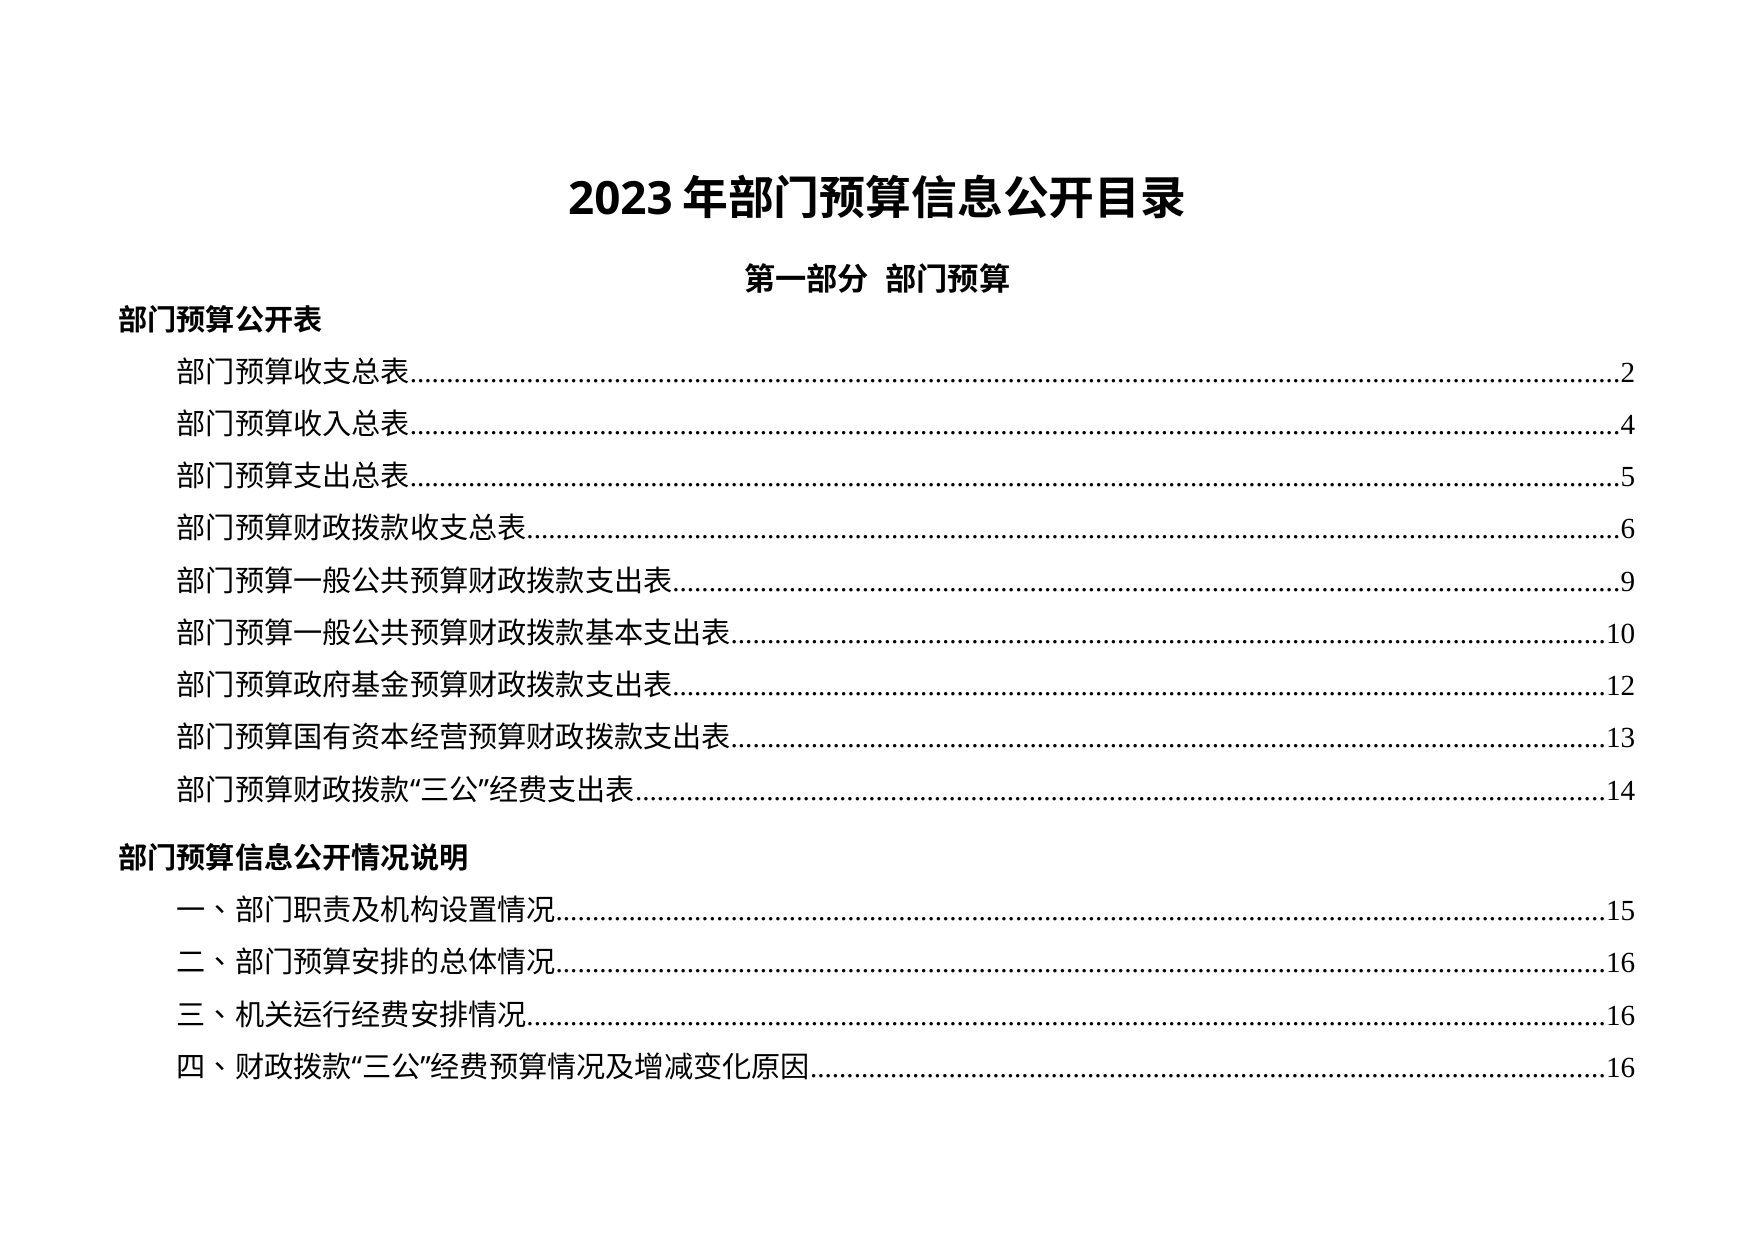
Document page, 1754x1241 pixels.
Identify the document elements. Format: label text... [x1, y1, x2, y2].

text 部门预算一般公共预算财政拨款支出表 9 [118, 560, 1636, 600]
text 第一部分 部门预算 [118, 256, 1636, 299]
text 部门预算政府基金预算财政拨款支出表 12 [118, 664, 1636, 704]
text 部门预算收支总表 2 [118, 351, 1636, 391]
text 一、部门职责及机构设置情况 15 [118, 889, 1636, 929]
text 部门预算财政拨款“三公”经费支出表 14 [118, 769, 1636, 808]
text 部门预算国有资本经营预算财政拨款支出表 13 [118, 717, 1636, 756]
text 部门预算财政拨款收支总表 6 [118, 508, 1636, 547]
text 部门预算信息公开情况说明 [118, 837, 1636, 877]
text 三、机关运行经费安排情况 16 [118, 994, 1636, 1033]
text 部门预算公开表 [118, 299, 1636, 339]
text 部门预算一般公共预算财政拨款基本支出表 10 [118, 612, 1636, 652]
text 2023年部门预算信息公开目录 [118, 165, 1636, 228]
text 二、部门预算安排的总体情况 16 [118, 942, 1636, 981]
text 部门预算支出总表 5 [118, 456, 1636, 495]
text 四、财政拨款“三公”经费预算情况及增减变化原因 16 [118, 1046, 1636, 1086]
text 部门预算收入总表 4 [118, 403, 1636, 443]
